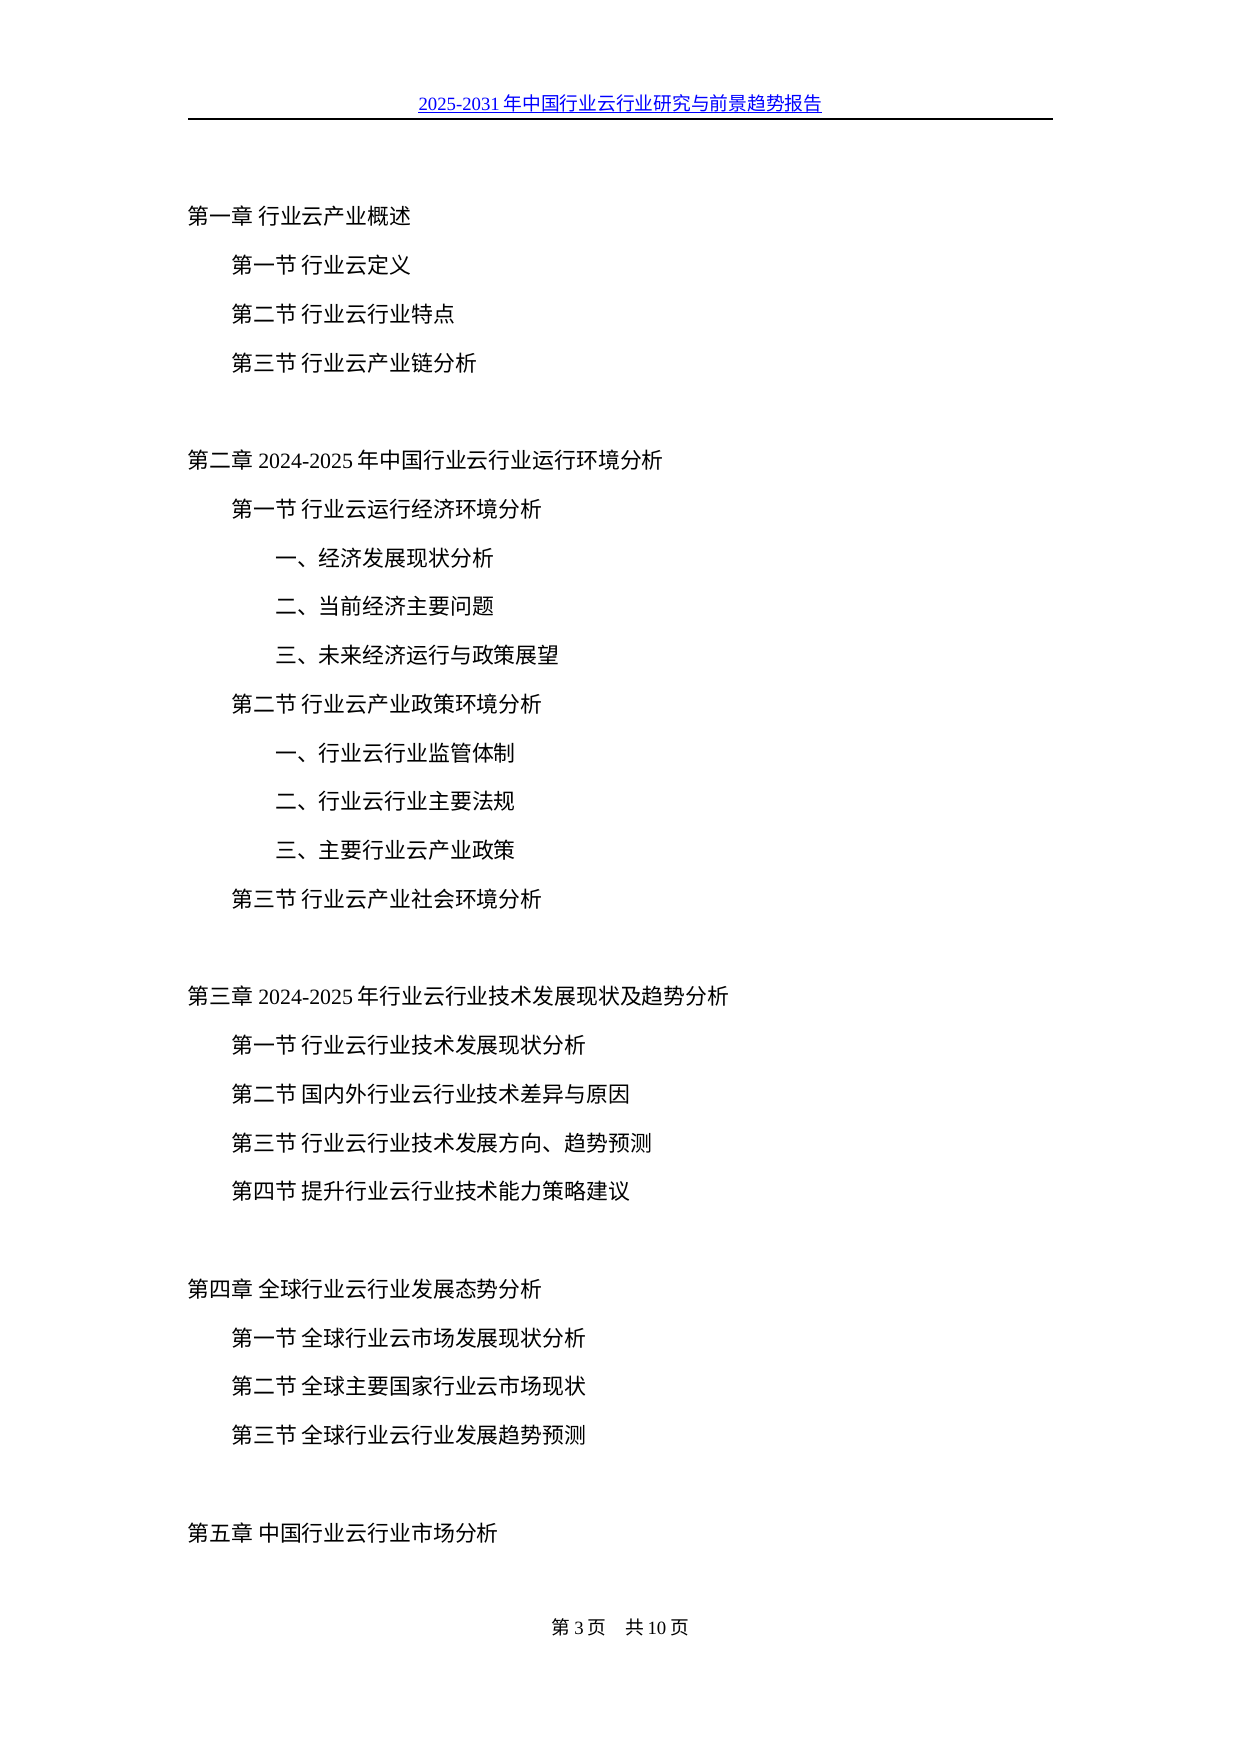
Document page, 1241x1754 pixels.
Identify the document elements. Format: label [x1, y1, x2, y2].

text [187, 150, 1053, 1548]
